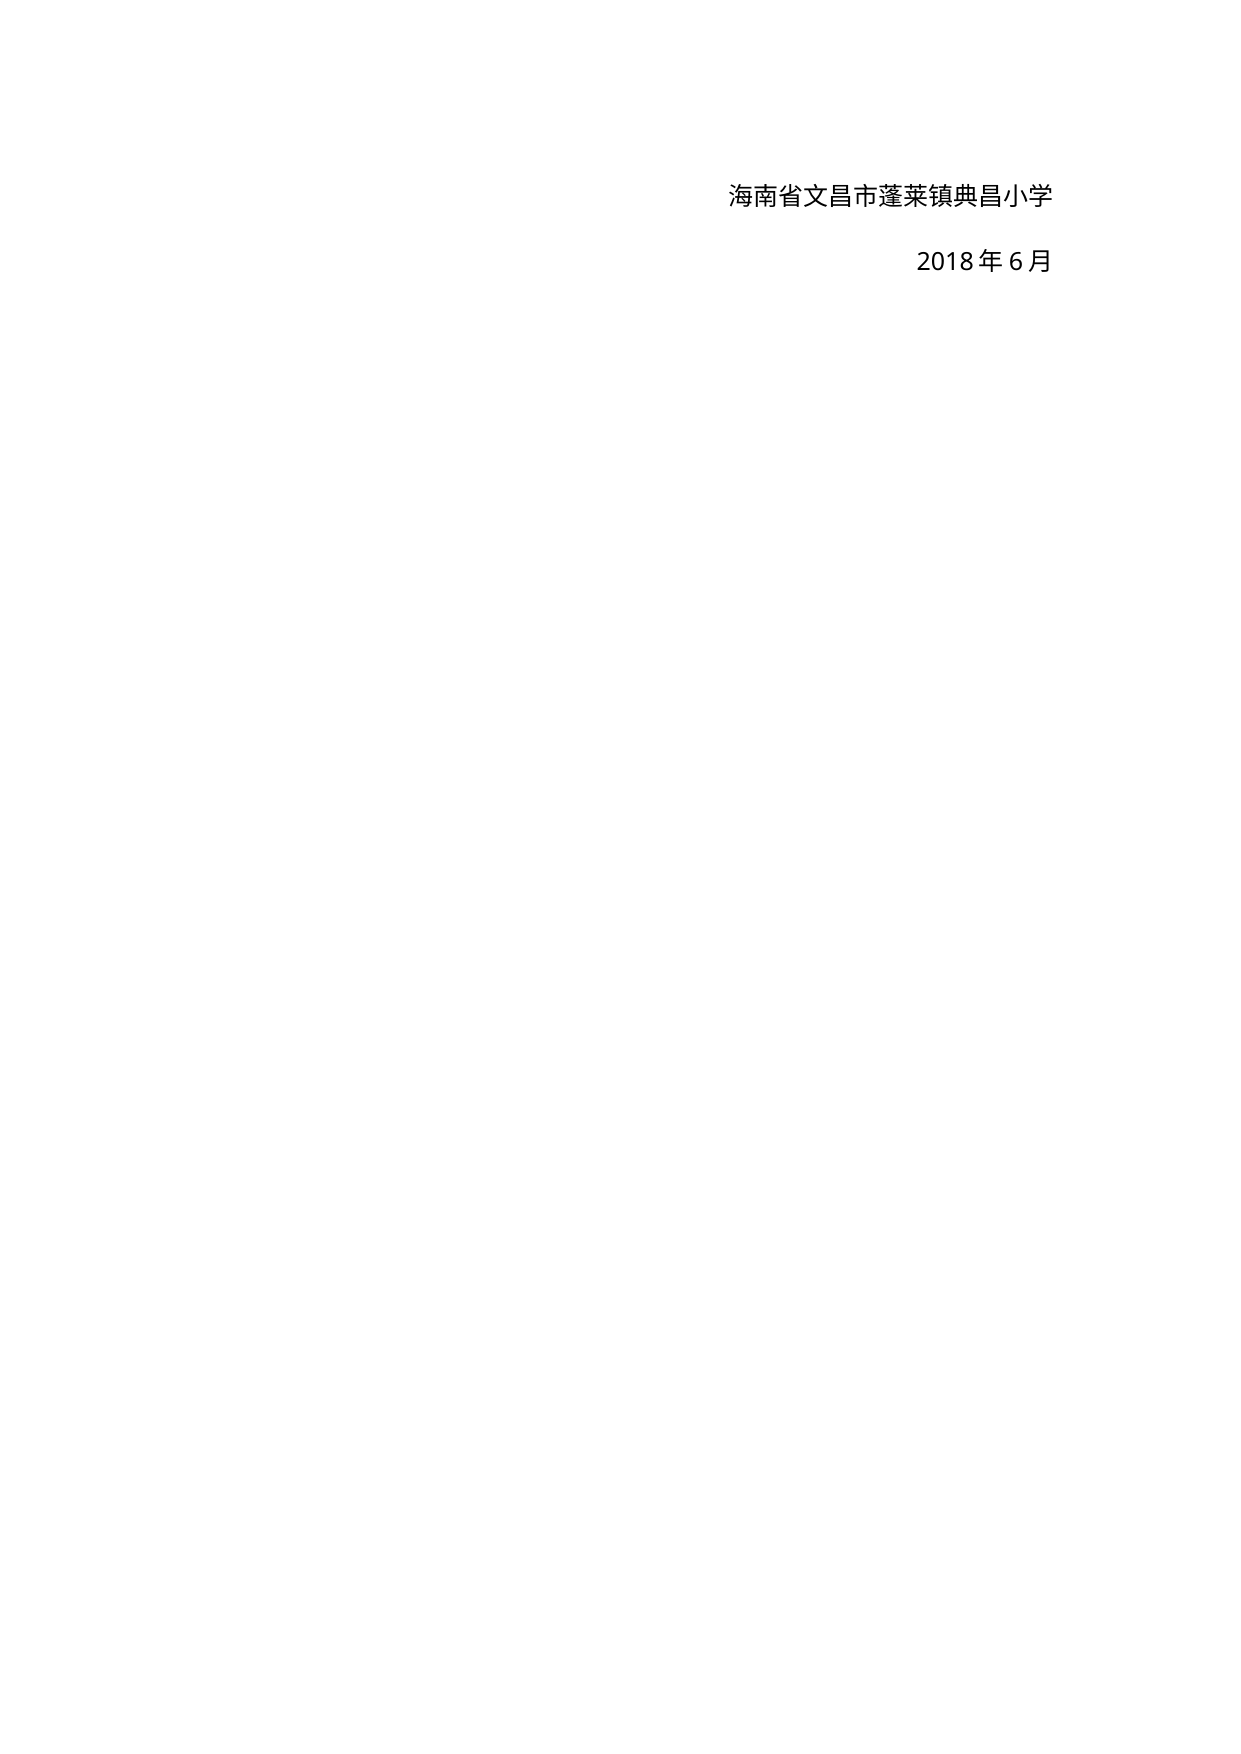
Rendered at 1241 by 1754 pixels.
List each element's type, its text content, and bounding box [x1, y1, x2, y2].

text 海南省文昌市蓬莱镇典昌小学 [187, 162, 1053, 227]
text 2018年6月 [187, 227, 1053, 292]
